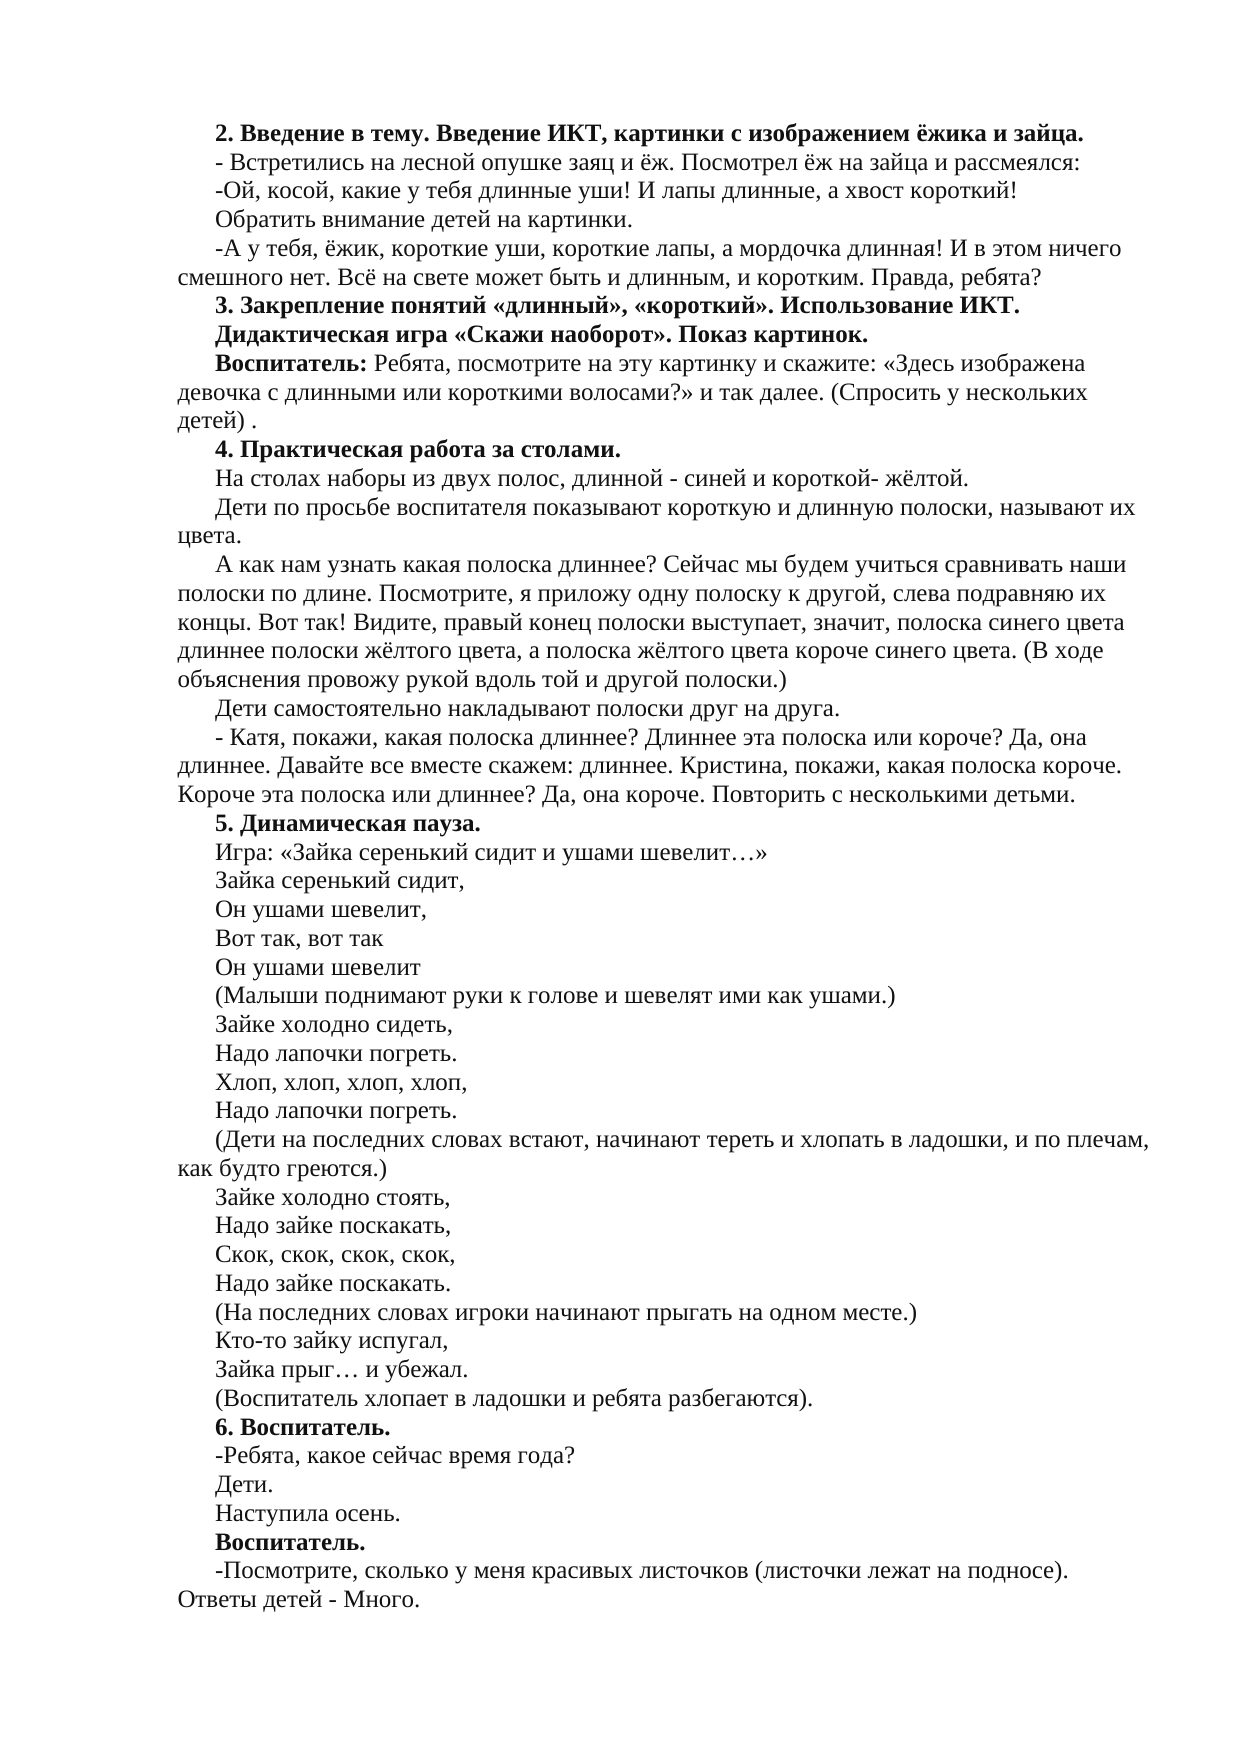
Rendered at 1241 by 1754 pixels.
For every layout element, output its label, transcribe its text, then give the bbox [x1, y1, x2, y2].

text Он ушами шевелит [177, 952, 1152, 981]
text (Малыши поднимают руки к голове и шевелят ими как ушами.) [177, 981, 1152, 1009]
text 6. Воспитатель. [177, 1412, 1152, 1441]
text -Ой, косой, какие у тебя длинные уши! И лапы длинные, а хвост короткий! [177, 176, 1152, 204]
text 2. Введение в тему. Введение ИКТ, картинки с изображением ёжика и зайца. [177, 118, 1152, 147]
text Воспитатель: Ребята, посмотрите на эту картинку и скажите: «Здесь изображена девочка с длинными или короткими волосами?» и так далее. (Спросить у нескольких детей) . [177, 348, 1152, 434]
text А как нам узнать какая полоска длиннее? Сейчас мы будем учиться сравнивать наши полоски по длине. Посмотрите, я приложу одну полоску к другой, слева подравняю их концы. Вот так! Видите, правый конец полоски выступает, значит, полоска синего цвета длиннее полоски жёлтого цвета, а полоска жёлтого цвета короче синего цвета. (В ходе объяснения провожу рукой вдоль той и другой полоски.) [177, 549, 1152, 693]
text Игра: «Зайка серенький сидит и ушами шевелит…» [177, 837, 1152, 866]
text Кто-то зайку испугал, [177, 1326, 1152, 1354]
text -Посмотрите, сколько у меня красивых листочков (листочки лежат на подносе). Ответы детей - Много. [177, 1556, 1152, 1613]
text Зайке холодно стоять, [177, 1182, 1152, 1211]
text (Воспитатель хлопает в ладошки и ребята разбегаются). [177, 1383, 1152, 1412]
text Надо зайке поскакать. [177, 1268, 1152, 1297]
text (Дети на последних словах встают, начинают тереть и хлопать в ладошки, и по плечам, как будто греются.) [177, 1124, 1152, 1182]
text - Катя, покажи, какая полоска длиннее? Длиннее эта полоска или короче? Да, она длиннее. Давайте все вместе скажем: длиннее. Кристина, покажи, какая полоска короче. Короче эта полоска или длиннее? Да, она короче. Повторить с несколькими детьми. [177, 722, 1152, 808]
text Надо зайке поскакать, [177, 1211, 1152, 1239]
text Обратить внимание детей на картинки. [177, 204, 1152, 233]
text На столах наборы из двух полос, длинной - синей и короткой- жёлтой. [177, 463, 1152, 492]
text Надо лапочки погреть. [177, 1038, 1152, 1067]
text (На последних словах игроки начинают прыгать на одном месте.) [177, 1297, 1152, 1326]
text 4. Практическая работа за столами. [177, 434, 1152, 463]
text -А у тебя, ёжик, короткие уши, короткие лапы, а мордочка длинная! И в этом ничего смешного нет. Всё на свете может быть и длинным, и коротким. Правда, ребята? [177, 233, 1152, 291]
text Дети. [177, 1469, 1152, 1498]
text 5. Динамическая пауза. [177, 808, 1152, 837]
text 3. Закрепление понятий «длинный», «короткий». Использование ИКТ. [177, 291, 1152, 319]
text Дети по просьбе воспитателя показывают короткую и длинную полоски, называют их цвета. [177, 492, 1152, 549]
text Вот так, вот так [177, 923, 1152, 952]
text Дети самостоятельно накладывают полоски друг на друга. [177, 693, 1152, 722]
text Зайка серенький сидит, [177, 866, 1152, 894]
text Он ушами шевелит, [177, 894, 1152, 923]
text Воспитатель. [177, 1527, 1152, 1556]
text Зайка прыг… и убежал. [177, 1354, 1152, 1383]
text Наступила осень. [177, 1498, 1152, 1527]
text - Встретились на лесной опушке заяц и ёж. Посмотрел ёж на зайца и рассмеялся: [177, 147, 1152, 176]
text Хлоп, хлоп, хлоп, хлоп, [177, 1067, 1152, 1096]
text Скок, скок, скок, скок, [177, 1239, 1152, 1268]
text -Ребята, какое сейчас время года? [177, 1441, 1152, 1469]
text Надо лапочки погреть. [177, 1096, 1152, 1124]
text Зайке холодно сидеть, [177, 1009, 1152, 1038]
text Дидактическая игра «Скажи наоборот». Показ картинок. [177, 319, 1152, 348]
